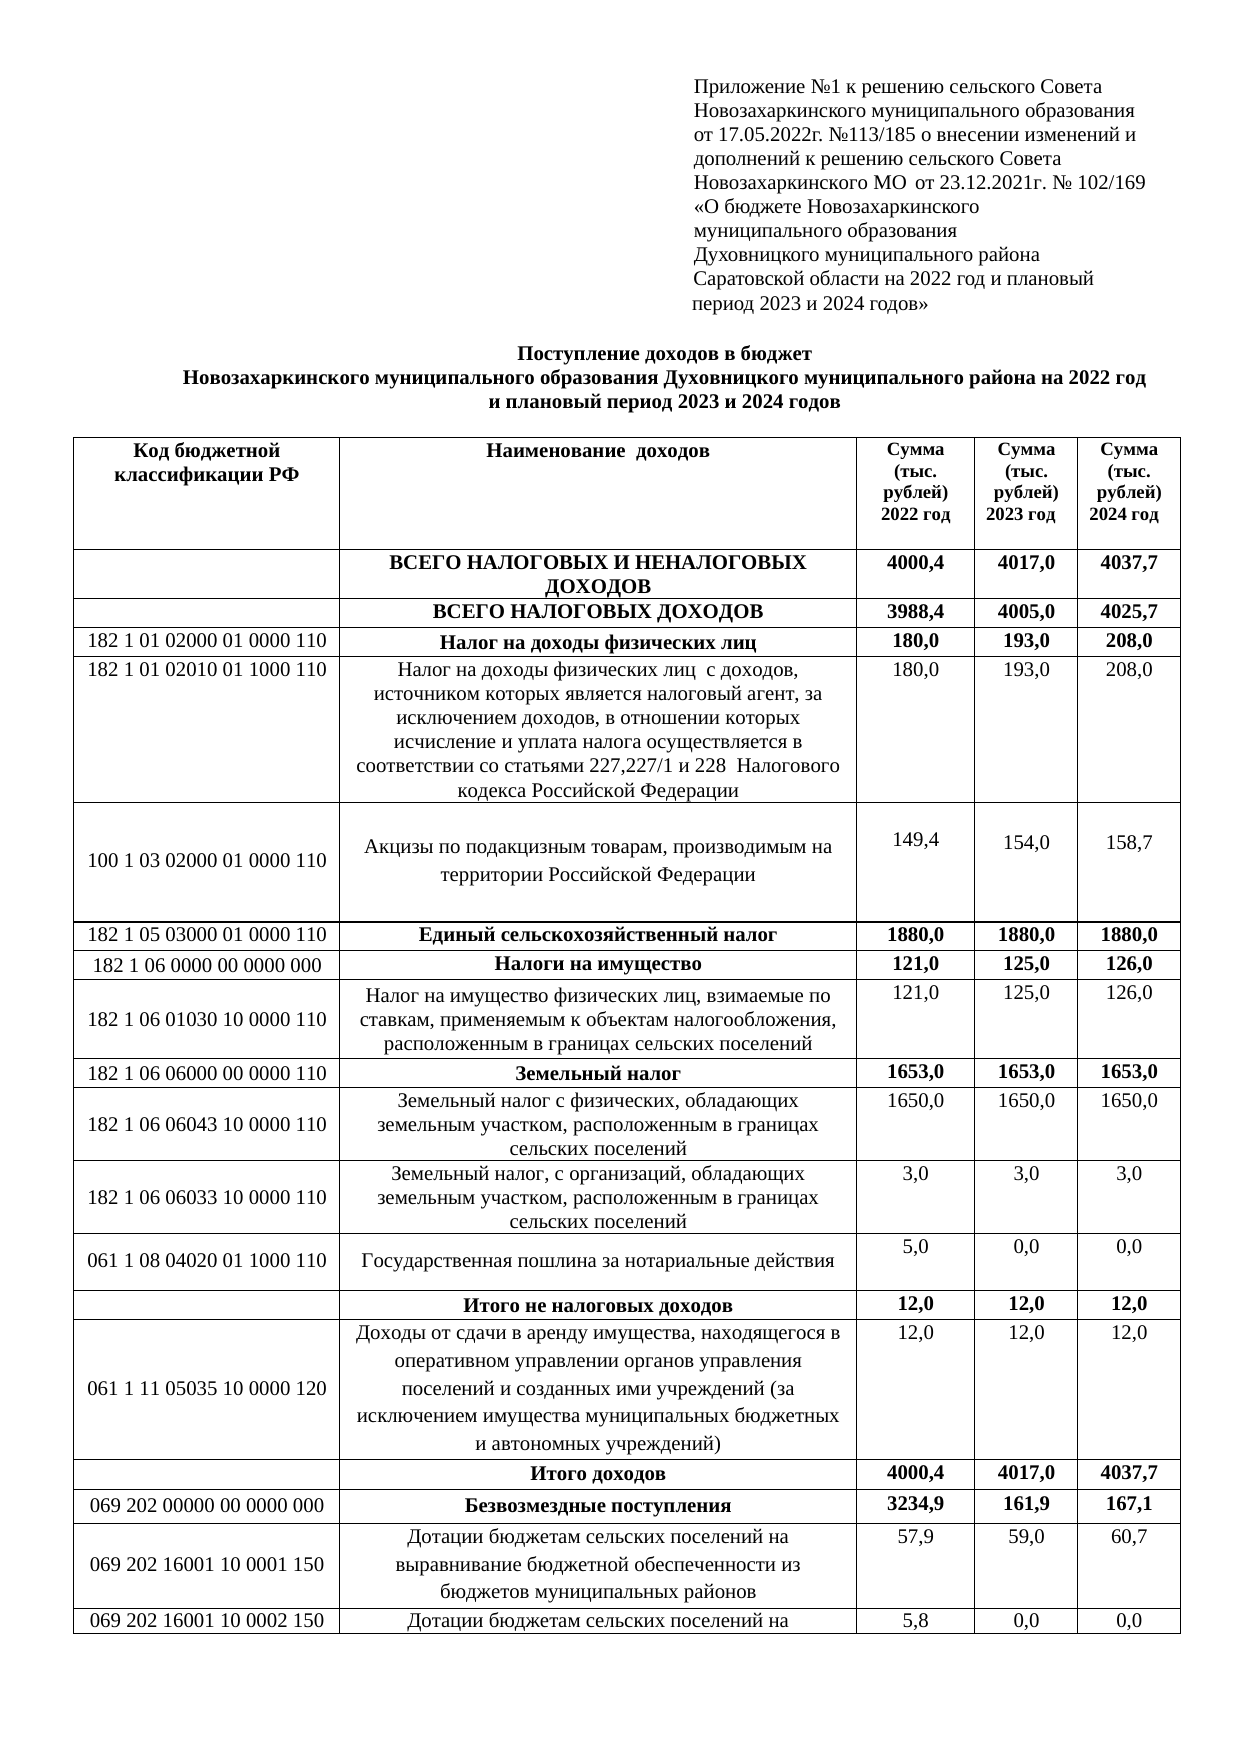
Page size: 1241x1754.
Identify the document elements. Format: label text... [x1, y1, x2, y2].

table_cell [74, 1291, 339, 1319]
table_cell 161,9 [975, 1490, 1077, 1523]
table_cell 4017,0 [975, 550, 1077, 598]
table_cell 4037,7 [1078, 1460, 1180, 1489]
table_cell Налог на имущество физических лиц, взимаемые по ставкам, применяемым к объектам налогообложения, расположенным в границах сельских поселений [340, 980, 856, 1058]
table_cell 061 1 11 05035 10 0000 120 [74, 1320, 339, 1459]
table_cell 126,0 [1078, 951, 1180, 979]
table_cell 4005,0 [975, 599, 1077, 627]
table_cell 182 1 06 06033 10 0000 110 [74, 1161, 339, 1233]
table_cell 125,0 [975, 951, 1077, 979]
table_cell 5,0 [857, 1234, 974, 1290]
table_cell 193,0 [975, 628, 1077, 656]
table_cell 125,0 [975, 980, 1077, 1058]
text Новозахаркинского муниципального образования Духовницкого муниципального района на 2022 год и плановый период 2023 и 2024 годов [177, 365, 1152, 413]
text Духовницкого муниципального района [620, 242, 1152, 266]
table_cell 158,7 [1078, 803, 1180, 921]
table_cell Доходы от сдачи в аренду имущества, находящегося в оперативном управлении органов управления поселений и созданных ими учреждений (за исключением имущества муниципальных бюджетных и автономных учреждений) [340, 1320, 856, 1459]
table_cell 12,0 [1078, 1291, 1180, 1319]
table_cell 180,0 [857, 628, 974, 656]
table_cell 3,0 [975, 1161, 1077, 1233]
table_cell 180,0 [857, 657, 974, 802]
table_cell 57,9 [857, 1524, 974, 1607]
table_cell 1650,0 [857, 1088, 974, 1160]
text Саратовской области на 2022 год и плановый [472, 266, 1152, 290]
table_cell 182 1 01 02010 01 1000 110 [74, 657, 339, 802]
table_cell 069 202 16001 10 0001 150 [74, 1524, 339, 1607]
table_cell 3234,9 [857, 1490, 974, 1523]
table_cell Акцизы по подакцизным товарам, производимым на территории Российской Федерации [340, 803, 856, 921]
table_cell Единый сельскохозяйственный налог [340, 923, 856, 950]
table_cell 193,0 [975, 657, 1077, 802]
table_cell 182 1 06 0000 00 0000 000 [74, 951, 339, 979]
table_cell 182 1 05 03000 01 0000 110 [74, 923, 339, 950]
table_cell 3,0 [1078, 1161, 1180, 1233]
table_cell 1880,0 [857, 923, 974, 950]
text период 2023 и 2024 годов» [472, 290, 1152, 314]
table_cell Итого не налоговых доходов [340, 1291, 856, 1319]
table_cell 126,0 [1078, 980, 1180, 1058]
table_cell 1880,0 [975, 923, 1077, 950]
table_cell 5,8 [857, 1609, 974, 1632]
table_cell 3,0 [857, 1161, 974, 1233]
text «О бюджете Новозахаркинского [620, 194, 1152, 218]
table_cell 182 1 06 06000 00 0000 110 [74, 1059, 339, 1087]
text муниципального образования [620, 218, 1152, 242]
table_cell [74, 550, 339, 598]
table_cell Налог на доходы физических лиц с доходов, источником которых является налоговый агент, за исключением доходов, в отношении которых исчисление и уплата налога осуществляется в соответствии со статьями 227,227/1 и 228 Налогового кодекса Российской Федерации [340, 657, 856, 802]
table_cell 12,0 [1078, 1320, 1180, 1459]
table_cell 208,0 [1078, 657, 1180, 802]
table_cell 0,0 [1078, 1234, 1180, 1290]
table_cell 4000,4 [857, 550, 974, 598]
table_cell 59,0 [975, 1524, 1077, 1607]
table_cell 154,0 [975, 803, 1077, 921]
table_cell 1653,0 [975, 1059, 1077, 1087]
table_header Код бюджетной классификации РФ [74, 438, 339, 549]
table_cell 121,0 [857, 951, 974, 979]
table_cell 4017,0 [975, 1460, 1077, 1489]
table_header Сумма (тыс. рублей) 2024 год [1078, 438, 1180, 549]
table_cell Безвозмездные поступления [340, 1490, 856, 1523]
table_cell Земельный налог [340, 1059, 856, 1087]
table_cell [340, 1609, 856, 1632]
table_cell 182 1 01 02000 01 0000 110 [74, 628, 339, 656]
table_cell Итого доходов [340, 1460, 856, 1489]
table_cell 4000,4 [857, 1460, 974, 1489]
table_cell 069 202 00000 00 0000 000 [74, 1490, 339, 1523]
table_cell Налог на доходы физических лиц [340, 628, 856, 656]
table_cell 12,0 [975, 1291, 1077, 1319]
table_cell 1650,0 [1078, 1088, 1180, 1160]
table_cell [74, 1460, 339, 1489]
table_cell 061 1 08 04020 01 1000 110 [74, 1234, 339, 1290]
table_cell 182 1 06 01030 10 0000 110 [74, 980, 339, 1058]
table_cell Дотации бюджетам сельских поселений на выравнивание бюджетной обеспеченности из бюджетов муниципальных районов [340, 1524, 856, 1607]
table_header Сумма (тыс. рублей) 2023 год [975, 438, 1077, 549]
table_cell 0,0 [1078, 1609, 1180, 1632]
table_cell 1650,0 [975, 1088, 1077, 1160]
table_cell 167,1 [1078, 1490, 1180, 1523]
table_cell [74, 1609, 339, 1632]
table_cell ВСЕГО НАЛОГОВЫХ ДОХОДОВ [340, 599, 856, 627]
table_cell ВСЕГО НАЛОГОВЫХ И НЕНАЛОГОВЫХ ДОХОДОВ [340, 550, 856, 598]
table_cell 4037,7 [1078, 550, 1180, 598]
table_cell 12,0 [857, 1291, 974, 1319]
table_cell 121,0 [857, 980, 974, 1058]
table_cell 3988,4 [857, 599, 974, 627]
table_cell 12,0 [857, 1320, 974, 1459]
text Поступление доходов в бюджет [177, 341, 1152, 365]
table_cell 0,0 [975, 1609, 1077, 1632]
table_cell [74, 599, 339, 627]
text Новозахаркинского МО от 23.12.2021г. № 102/169 [620, 170, 1152, 194]
table_cell 0,0 [975, 1234, 1077, 1290]
table_header Сумма (тыс. рублей) 2022 год [857, 438, 974, 549]
table_cell 12,0 [975, 1320, 1077, 1459]
table_cell 100 1 03 02000 01 0000 110 [74, 803, 339, 921]
table_cell Государственная пошлина за нотариальные действия [340, 1234, 856, 1290]
table_cell Земельный налог с физических, обладающих земельным участком, расположенным в границах сельских поселений [340, 1088, 856, 1160]
text Приложение №1 к решению сельского Совета Новозахаркинского муниципального образования от 17.05.2022г. №113/185 о внесении изменений и дополнений к решению сельского Совета [693, 74, 1152, 170]
table_cell Земельный налог, с организаций, обладающих земельным участком, расположенным в границах сельских поселений [340, 1161, 856, 1233]
table_cell Налоги на имущество [340, 951, 856, 979]
table_cell 182 1 06 06043 10 0000 110 [74, 1088, 339, 1160]
table_cell 1653,0 [857, 1059, 974, 1087]
table_cell 1880,0 [1078, 923, 1180, 950]
table_cell 208,0 [1078, 628, 1180, 656]
table_cell 149,4 [857, 803, 974, 921]
table_cell 4025,7 [1078, 599, 1180, 627]
table_header Наименование доходов [340, 438, 856, 549]
table_cell 1653,0 [1078, 1059, 1180, 1087]
table_cell 60,7 [1078, 1524, 1180, 1607]
